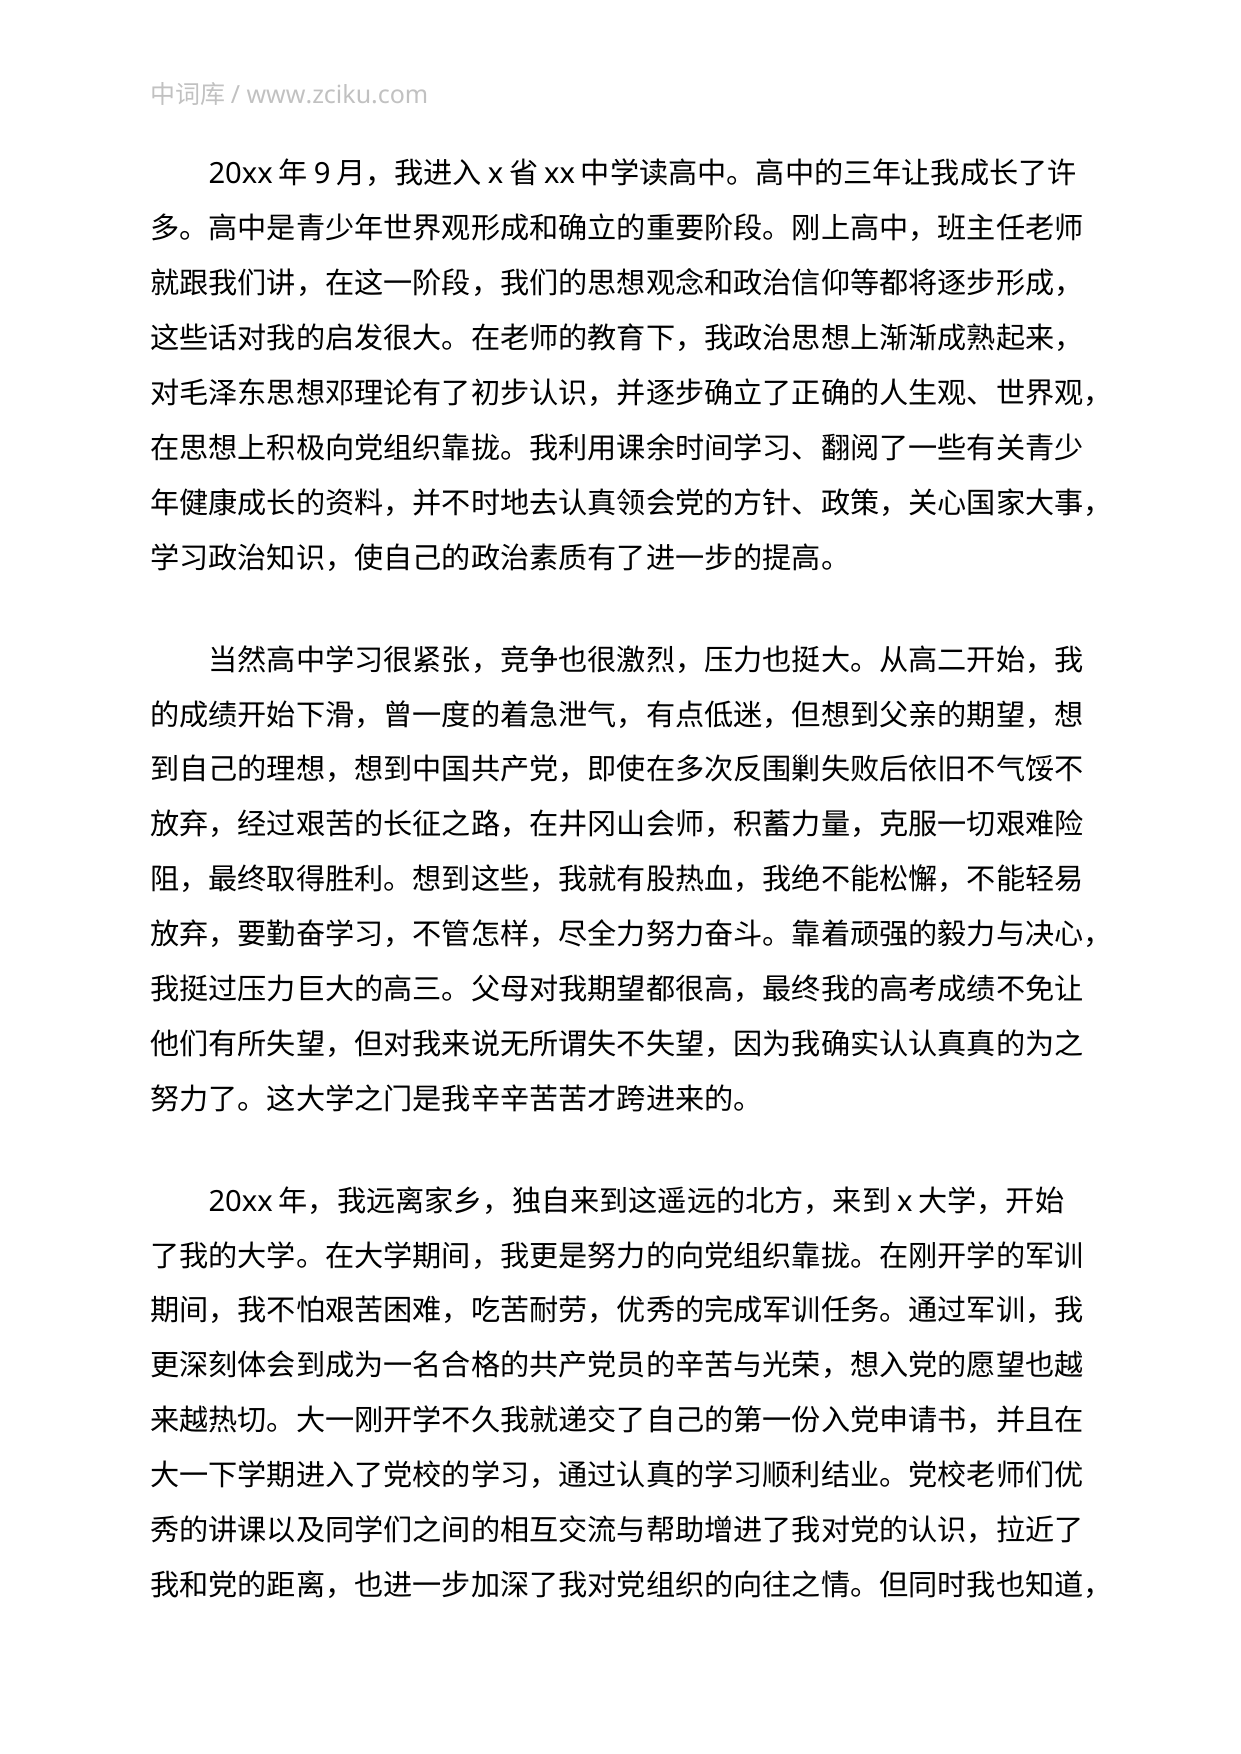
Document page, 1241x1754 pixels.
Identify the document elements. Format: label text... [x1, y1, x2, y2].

text 当然高中学习很紧张，竞争也很激烈，压力也挺大。从高二开始，我的成绩开始下滑，曾一度的着急泄气，有点低迷，但想到父亲的期望，想到自己的理想，想到中国共产党，即使在多次反围剿失败后依旧不气馁不放弃，经过艰苦的长征之路，在井冈山会师，积蓄力量，克服一切艰难险阻，最终取得胜利。想到这些，我就有股热血，我绝不能松懈，不能轻易放弃，要勤奋学习，不管怎样，尽全力努力奋斗。靠着顽强的毅力与决心，我挺过压力巨大的高三。父母对我期望都很高，最终我的高考成绩不免让他们有所失望，但对我来说无所谓失不失望，因为我确实认认真真的为之努力了。这大学之门是我辛辛苦苦才跨进来的。 [150, 636, 1090, 1118]
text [150, 1177, 1090, 1604]
text 20xx年9月，我进入x省xx中学读高中。高中的三年让我成长了许多。高中是青少年世界观形成和确立的重要阶段。刚上高中，班主任老师就跟我们讲，在这一阶段，我们的思想观念和政治信仰等都将逐步形成，这些话对我的启发很大。在老师的教育下，我政治思想上渐渐成熟起来，对毛泽东思想邓理论有了初步认识，并逐步确立了正确的人生观、世界观，在思想上积极向党组织靠拢。我利用课余时间学习、翻阅了一些有关青少年健康成长的资料，并不时地去认真领会党的方针、政策，关心国家大事，学习政治知识，使自己的政治素质有了进一步的提高。 [150, 150, 1090, 577]
